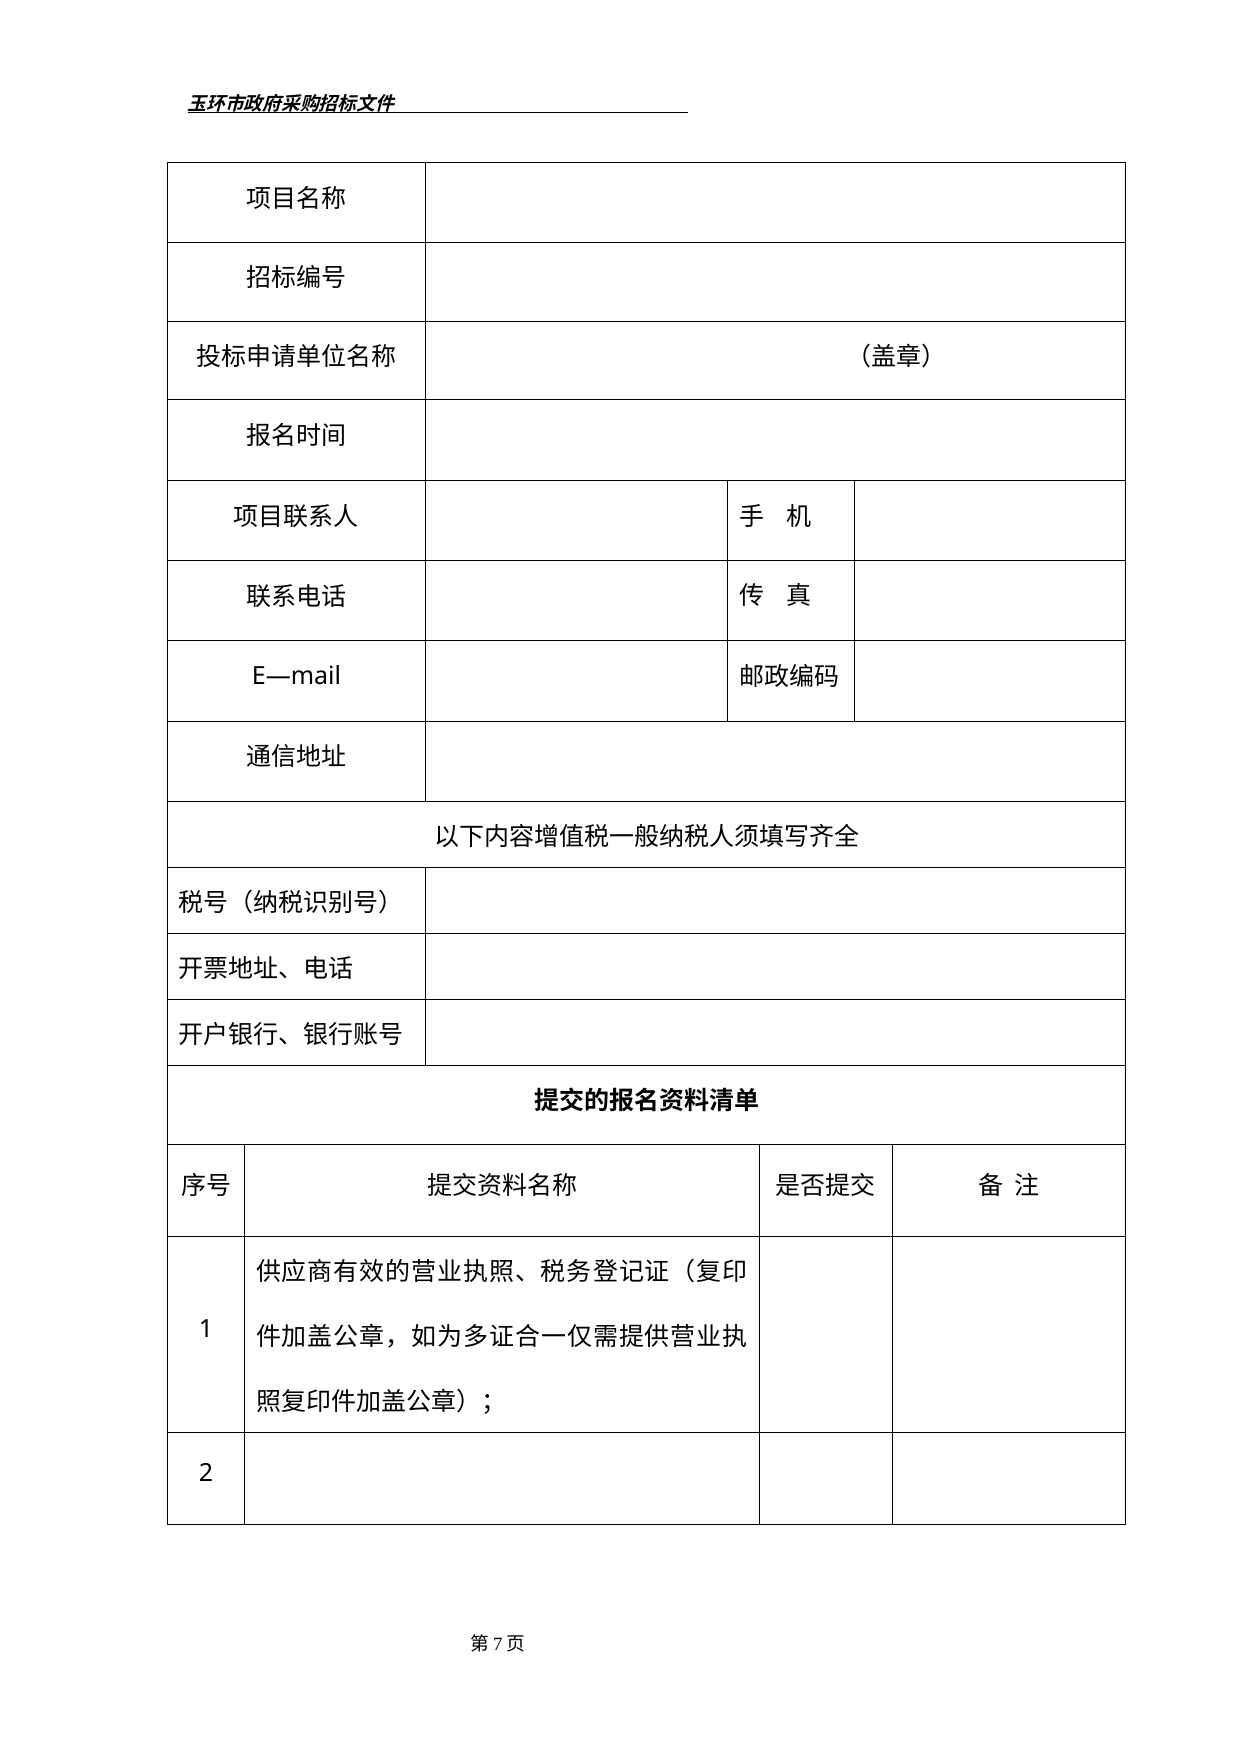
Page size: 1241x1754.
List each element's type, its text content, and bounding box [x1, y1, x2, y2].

table_cell E—mail [168, 641, 425, 721]
table_cell [426, 243, 1125, 321]
table_cell [426, 641, 727, 721]
table_cell [760, 1237, 892, 1432]
table_cell [426, 722, 1125, 801]
table_cell 税号（纳税识别号） [168, 868, 425, 933]
table_cell [426, 934, 1125, 999]
table_cell [893, 1433, 1125, 1524]
table_cell 开票地址、电话 [168, 934, 425, 999]
table_cell 1 [168, 1237, 244, 1432]
table_cell [245, 1433, 759, 1524]
table_cell [855, 641, 1125, 721]
table_cell [426, 400, 1125, 480]
table_cell 投标申请单位名称 [168, 322, 425, 399]
table_cell 项目联系人 [168, 481, 425, 560]
table_cell 通信地址 [168, 722, 425, 801]
table_cell 供应商有效的营业执照、税务登记证（复印件加盖公章，如为多证合一仅需提供营业执照复印件加盖公章）； [245, 1237, 759, 1432]
table_cell 备 注 [893, 1145, 1125, 1236]
table_cell [426, 1000, 1125, 1065]
table_cell 序号 [168, 1145, 244, 1236]
table_cell 是否提交 [760, 1145, 892, 1236]
table_header 项目名称 [168, 163, 425, 242]
table_cell [855, 561, 1125, 640]
table_cell 提交的报名资料清单 [168, 1066, 1125, 1144]
table_cell 手 机 [728, 481, 854, 560]
table_cell 邮政编码 [728, 641, 854, 721]
table_cell [426, 561, 727, 640]
table_cell 招标编号 [168, 243, 425, 321]
table_cell 以下内容增值税一般纳税人须填写齐全 [168, 802, 1125, 867]
table_cell （盖章） [426, 322, 1125, 399]
table_cell [760, 1433, 892, 1524]
table_cell [893, 1237, 1125, 1432]
table_header [426, 163, 1125, 242]
table_cell [426, 868, 1125, 933]
table_cell 提交资料名称 [245, 1145, 759, 1236]
table_cell 报名时间 [168, 400, 425, 480]
table_cell 联系电话 [168, 561, 425, 640]
table_cell 传 真 [728, 561, 854, 640]
table_cell 开户银行、银行账号 [168, 1000, 425, 1065]
table_cell [855, 481, 1125, 560]
table_cell 2 [168, 1433, 244, 1524]
table_cell [426, 481, 727, 560]
